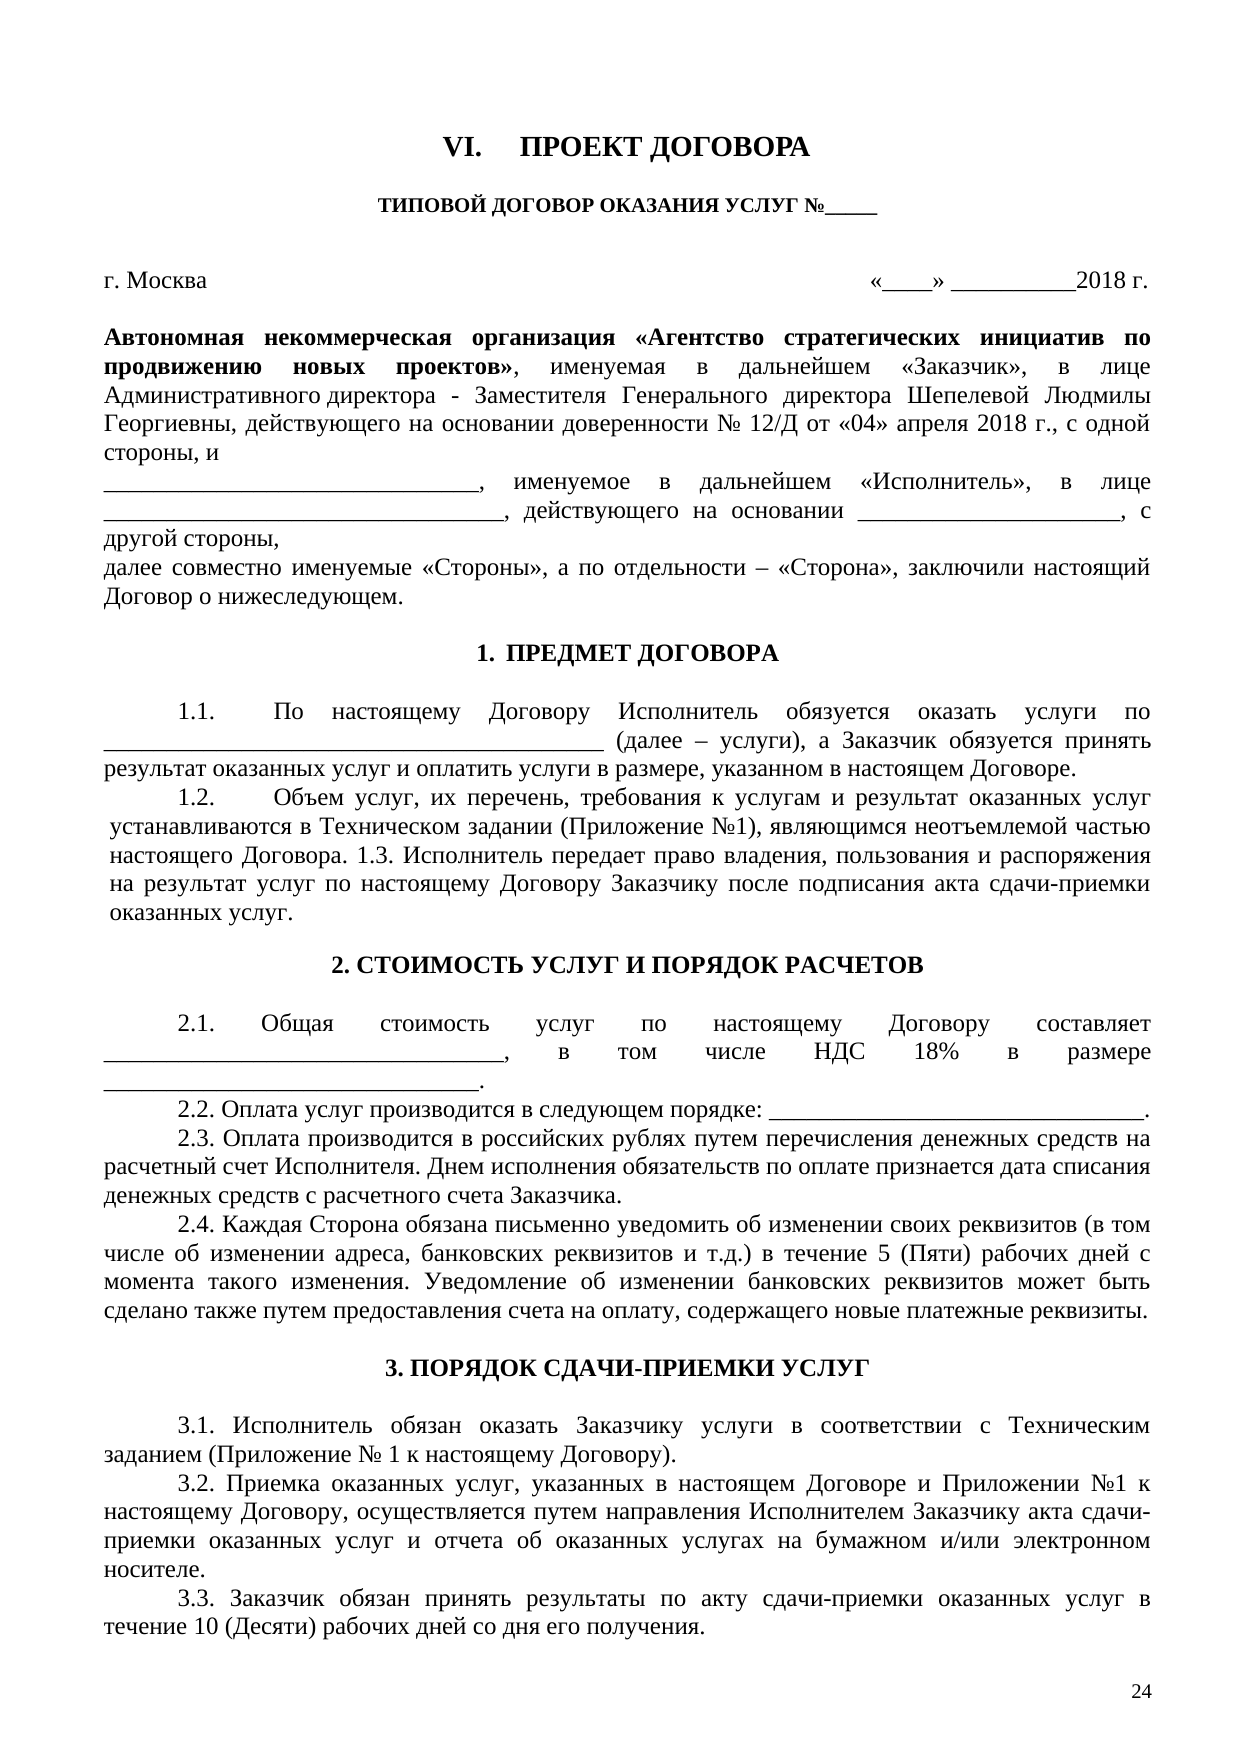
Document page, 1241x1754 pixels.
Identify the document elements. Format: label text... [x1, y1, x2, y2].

subtitle ПРОЕКТ ДОГОВОРА [141, 129, 1152, 162]
text Автономная некоммерческая организация «Агентство стратегических инициатив по продвижению новых проектов», именуемая в дальнейшем «Заказчик», в лице Административного директора - Заместителя Генерального директора Шепелевой Людмилы Георгиевны, действующего на основании доверенности № 12/Д от «04» апреля 2018 г., с одной стороны, и [103, 322, 1152, 466]
list По настоящему Договору Исполнитель обязуется оказать услуги по ________________________________________ (далее – услуги), а Заказчик обязуется принять результат оказанных услуг и оплатить услуги в размере, указанном в настоящем Договоре. [103, 696, 1152, 782]
text 3.1. Исполнитель обязан оказать Заказчику услуги в соответствии с Техническим заданием (Приложение № 1 к настоящему Договору). [103, 1410, 1152, 1468]
text далее совместно именуемые «Стороны», а по отдельности – «Сторона», заключили настоящий Договор о нижеследующем. [103, 552, 1152, 610]
list Объем услуг, их перечень, требования к услугам и результат оказанных услуг устанавливаются в Техническом задании (Приложение №1), являющимся неотъемлемой частью настоящего Договора. 1.3. Исполнитель передает право владения, пользования и распоряжения на результат услуг по настоящему Договору Заказчику после подписания акта сдачи-приемки оказанных услуг. [109, 782, 1152, 926]
text 3. ПОРЯДОК СДАЧИ-ПРИЕМКИ УСЛУГ [103, 1353, 1152, 1381]
text 3.2. Приемка оказанных услуг, указанных в настоящем Договоре и Приложении №1 к настоящему Договору, осуществляется путем направления Исполнителем Заказчику акта сдачи-приемки оказанных услуг и отчета об оказанных услугах на бумажном и/или электронном носителе. [103, 1468, 1152, 1583]
list ПРЕДМЕТ ДОГОВОРА [103, 638, 1152, 667]
list 2.2. Оплата услуг производится в следующем порядке: ______________________________. [103, 1094, 1152, 1123]
text 2.1. Общая стоимость услуг по настоящему Договору составляет ________________________________, в том числе НДС 18% в размере ______________________________. [103, 1008, 1152, 1094]
text 3.3. Заказчик обязан принять результаты по акту сдачи-приемки оказанных услуг в течение 10 (Десяти) рабочих дней со дня его получения. [103, 1583, 1152, 1640]
text ______________________________, именуемое в дальнейшем «Исполнитель», в лице ________________________________, действующего на основании _____________________, с другой стороны, [103, 466, 1152, 552]
text 2.4. Каждая Сторона обязана письменно уведомить об изменении своих реквизитов (в том числе об изменении адреса, банковских реквизитов и т.д.) в течение 5 (Пяти) рабочих дней с момента такого изменения. Уведомление об изменении банковских реквизитов может быть сделано также путем предоставления счета на оплату, содержащего новые платежные реквизиты. [103, 1209, 1152, 1324]
text 2.3. Оплата производится в российских рублях путем перечисления денежных средств на расчетный счет Исполнителя. Днем исполнения обязательств по оплате признается дата списания денежных средств с расчетного счета Заказчика. [103, 1123, 1152, 1209]
text 2. СТОИМОСТЬ УСЛУГ И ПОРЯДОК РАСЧЕТОВ [103, 950, 1152, 979]
text г. Москва «____» __________2018 г. [103, 265, 1152, 293]
text ТИПОВОЙ ДОГОВОР ОКАЗАНИЯ УСЛУГ №_____ [103, 193, 1152, 217]
